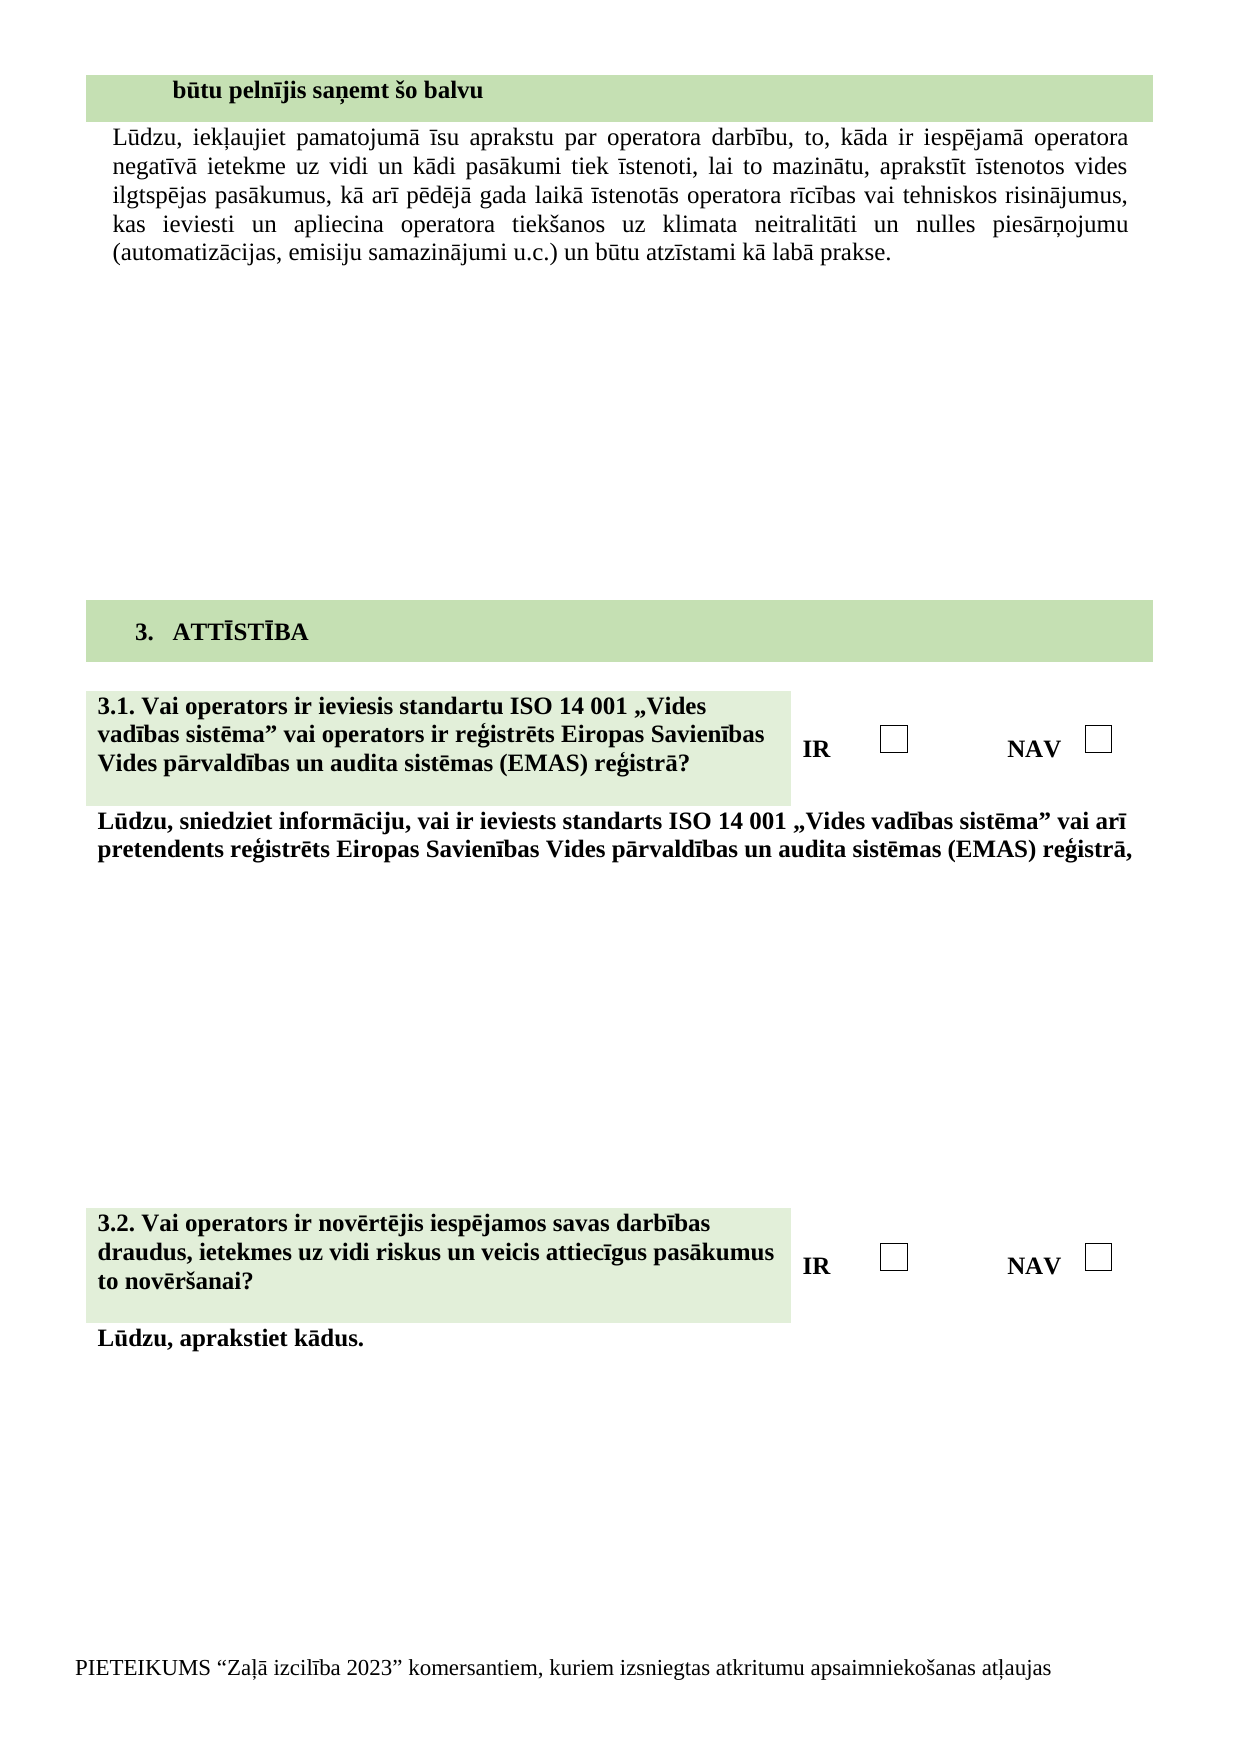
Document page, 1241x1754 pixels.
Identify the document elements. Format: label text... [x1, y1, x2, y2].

table_header NAV [996, 691, 1072, 806]
table_header NAV [996, 1208, 1072, 1323]
table_header [868, 691, 996, 806]
table_cell Lūdzu, sniedziet informāciju, vai ir ieviests standarts ISO 14 001 „Vides vadības sistēma” vai arī pretendents reģistrēts Eiropas Savienības Vides pārvaldības un audita sistēmas (EMAS) reģistrā, [86, 806, 1159, 1151]
table_cell Lūdzu, iekļaujiet pamatojumā īsu aprakstu par operatora darbību, to, kāda ir iespējamā operatora negatīvā ietekme uz vidi un kādi pasākumi tiek īstenoti, lai to mazinātu, aprakstīt īstenotos vides ilgtspējas pasākumus, kā arī pēdējā gada laikā īstenotās operatora rīcības vai tehniskos risinājumus, kas ieviesti un apliecina operatora tiekšanos uz klimata neitralitāti un nulles piesārņojumu (automatizācijas, emisiju samazinājumi u.c.) un būtu atzīstami kā labā prakse. [86, 123, 1153, 467]
table_header [868, 1208, 996, 1323]
table_header 3.2. Vai operators ir novērtējis iespējamos savas darbības draudus, ietekmes uz vidi riskus un veicis attiecīgus pasākumus to novēršanai? [86, 1208, 791, 1323]
table_header [1073, 691, 1159, 806]
table_header ATTĪSTĪBA [86, 600, 1153, 662]
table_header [86, 75, 1153, 122]
table_header IR [791, 691, 868, 806]
table_header IR [791, 1208, 868, 1323]
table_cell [86, 1323, 1159, 1639]
table_header 3.1. Vai operators ir ieviesis standartu ISO 14 001 „Vides vadības sistēma” vai operators ir reģistrēts Eiropas Savienības Vides pārvaldības un audita sistēmas (EMAS) reģistrā? [86, 691, 791, 806]
table_header [1073, 1208, 1159, 1323]
